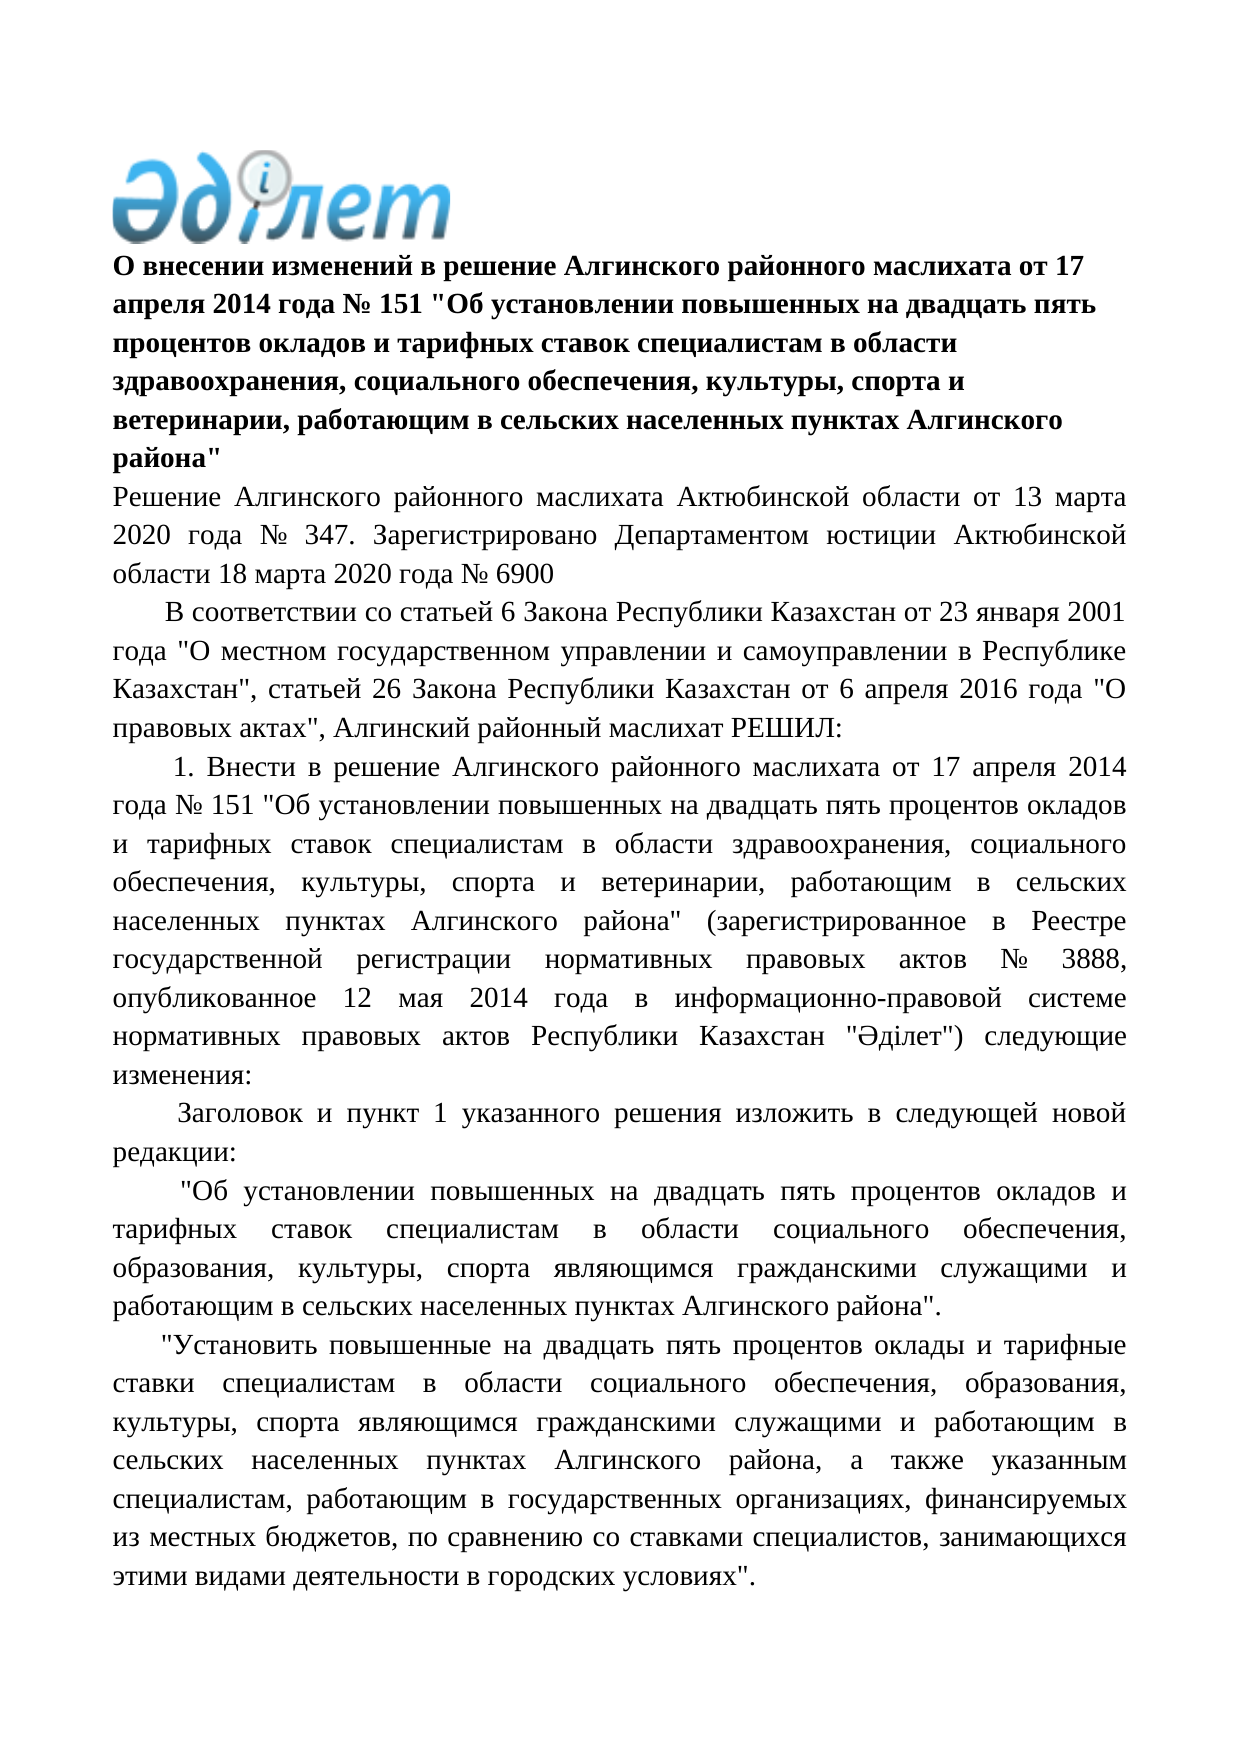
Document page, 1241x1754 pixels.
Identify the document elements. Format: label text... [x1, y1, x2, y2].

text Заголовок и пункт 1 указанного решения изложить в следующей новой редакции: [112, 1096, 1128, 1168]
text "Установить повышенные на двадцать пять процентов оклады и тарифные ставки специалистам в области социального обеспечения, образования, культуры, спорта являющимся гражданскими служащими и работающим в сельских населенных пунктах Алгинского района, а также указанным специалистам, работающим в государственных организациях, финансируемых из местных бюджетов, по сравнению со ставками специалистов, занимающихся этими видами деятельности в городских условиях". [112, 1327, 1128, 1592]
text В соответствии со статьей 6 Закона Республики Казахстан от 23 января 2001 года "О местном государственном управлении и самоуправлении в Республике Казахстан", статьей 26 Закона Республики Казахстан от 6 апреля 2016 года "О правовых актах", Алгинский районный маслихат РЕШИЛ: [112, 594, 1128, 744]
text Решение Алгинского районного маслихата Актюбинской области от 13 марта 2020 года № 347. Зарегистрировано Департаментом юстиции Актюбинской области 18 марта 2020 года № 6900 [112, 479, 1128, 589]
text "Об установлении повышенных на двадцать пять процентов окладов и тарифных ставок специалистам в области социального обеспечения, образования, культуры, спорта являющимся гражданскими служащими и работающим в сельских населенных пунктах Алгинского района". [112, 1173, 1128, 1322]
picture [112, 150, 451, 244]
text 1. Внести в решение Алгинского районного маслихата от 17 апреля 2014 года № 151 "Об установлении повышенных на двадцать пять процентов окладов и тарифных ставок специалистам в области здравоохранения, социального обеспечения, культуры, спорта и ветеринарии, работающим в сельских населенных пунктах Алгинского района" (зарегистрированное в Реестре государственной регистрации нормативных правовых актов № 3888, опубликованное 12 мая 2014 года в информационно-правовой системе нормативных правовых актов Республики Казахстан "Әділет") следующие изменения: [112, 749, 1128, 1091]
text О внесении изменений в решение Алгинского районного маслихата от 17 апреля 2014 года № 151 "Об установлении повышенных на двадцать пять процентов окладов и тарифных ставок специалистам в области здравоохранения, социального обеспечения, культуры, спорта и ветеринарии, работающим в сельских населенных пунктах Алгинского района" [112, 248, 1128, 474]
